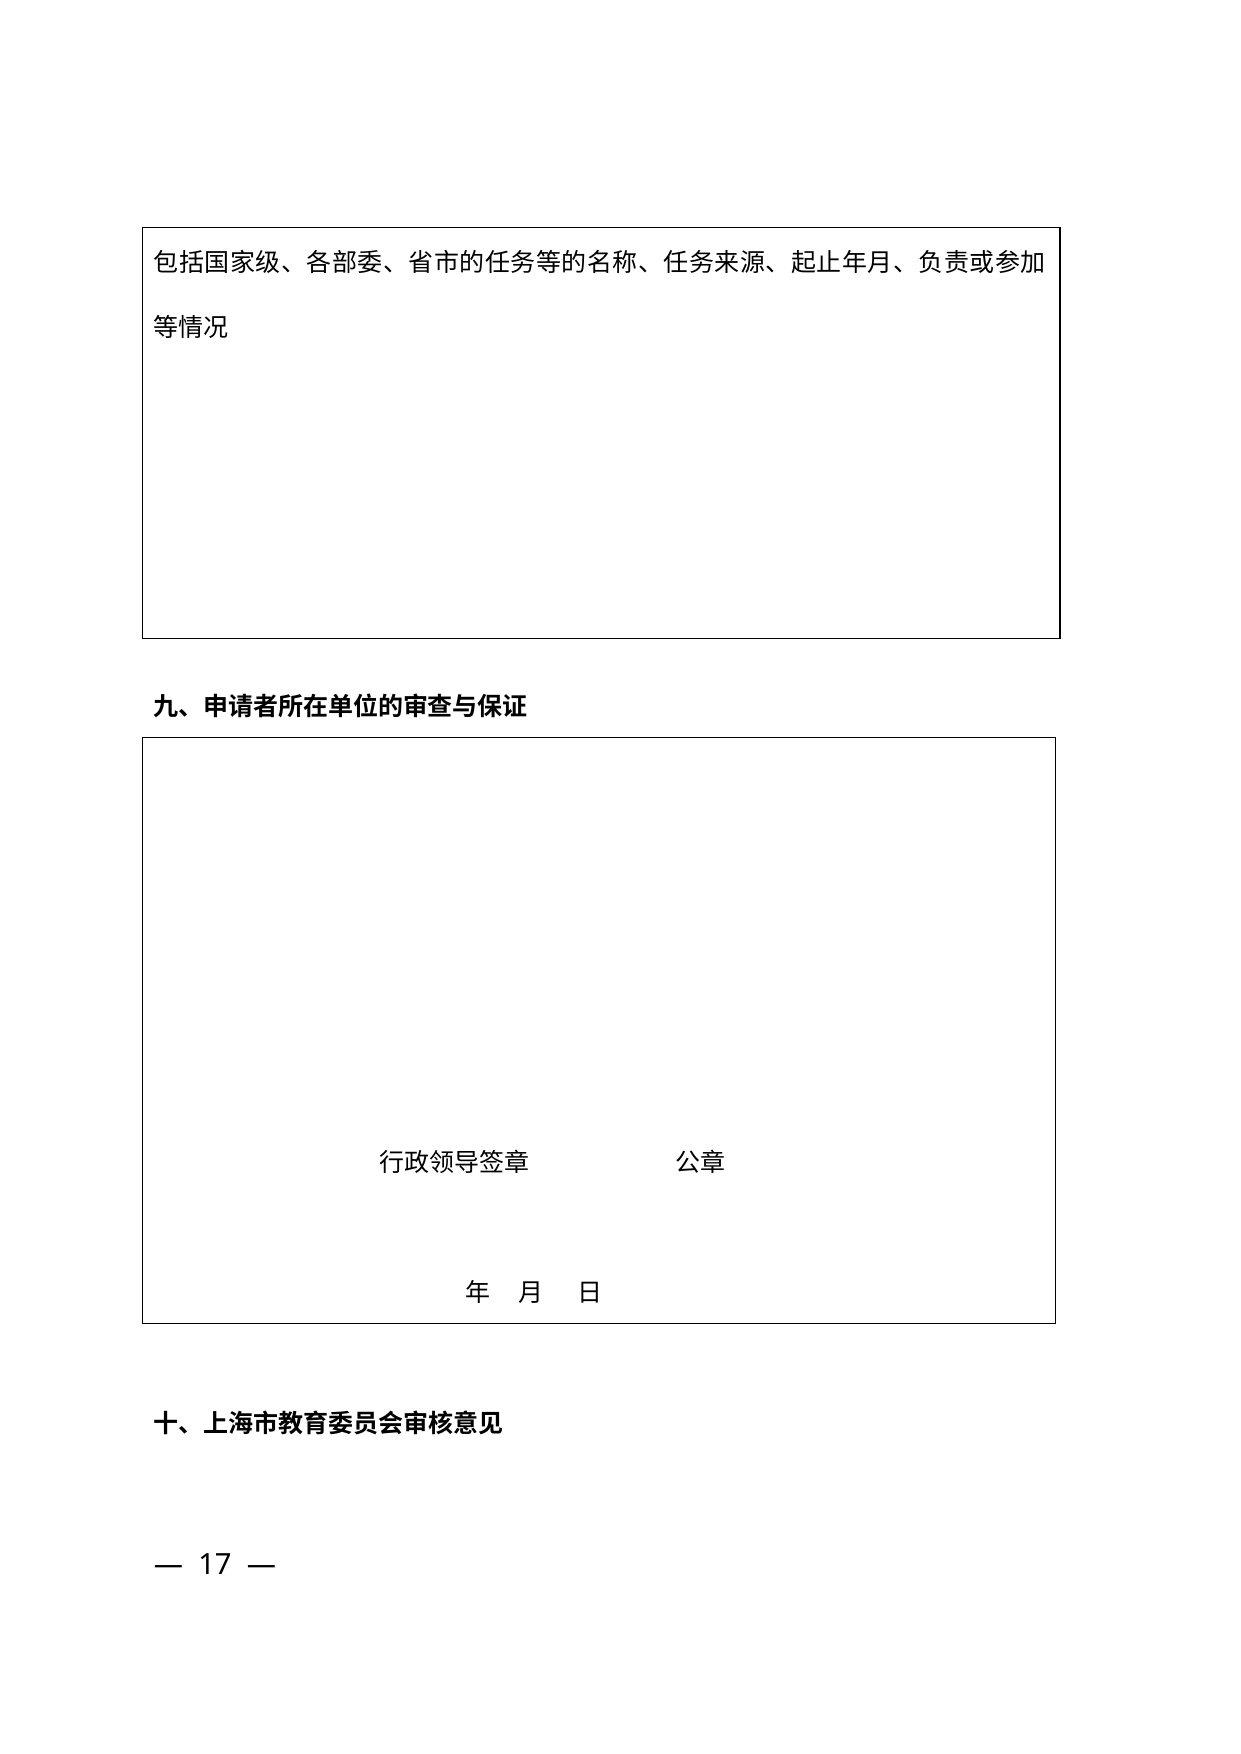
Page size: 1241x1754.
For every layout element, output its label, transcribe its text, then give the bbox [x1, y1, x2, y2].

table_header 行政领导签章 公章 年 月 日 [143, 738, 1055, 1323]
table_header 包括国家级、各部委、省市的任务等的名称、任务来源、起止年月、负责或参加等情况 [143, 228, 1059, 638]
text 九、申请者所在单位的审查与保证 [154, 672, 1092, 737]
text 十、上海市教育委员会审核意见 [154, 1389, 1092, 1454]
